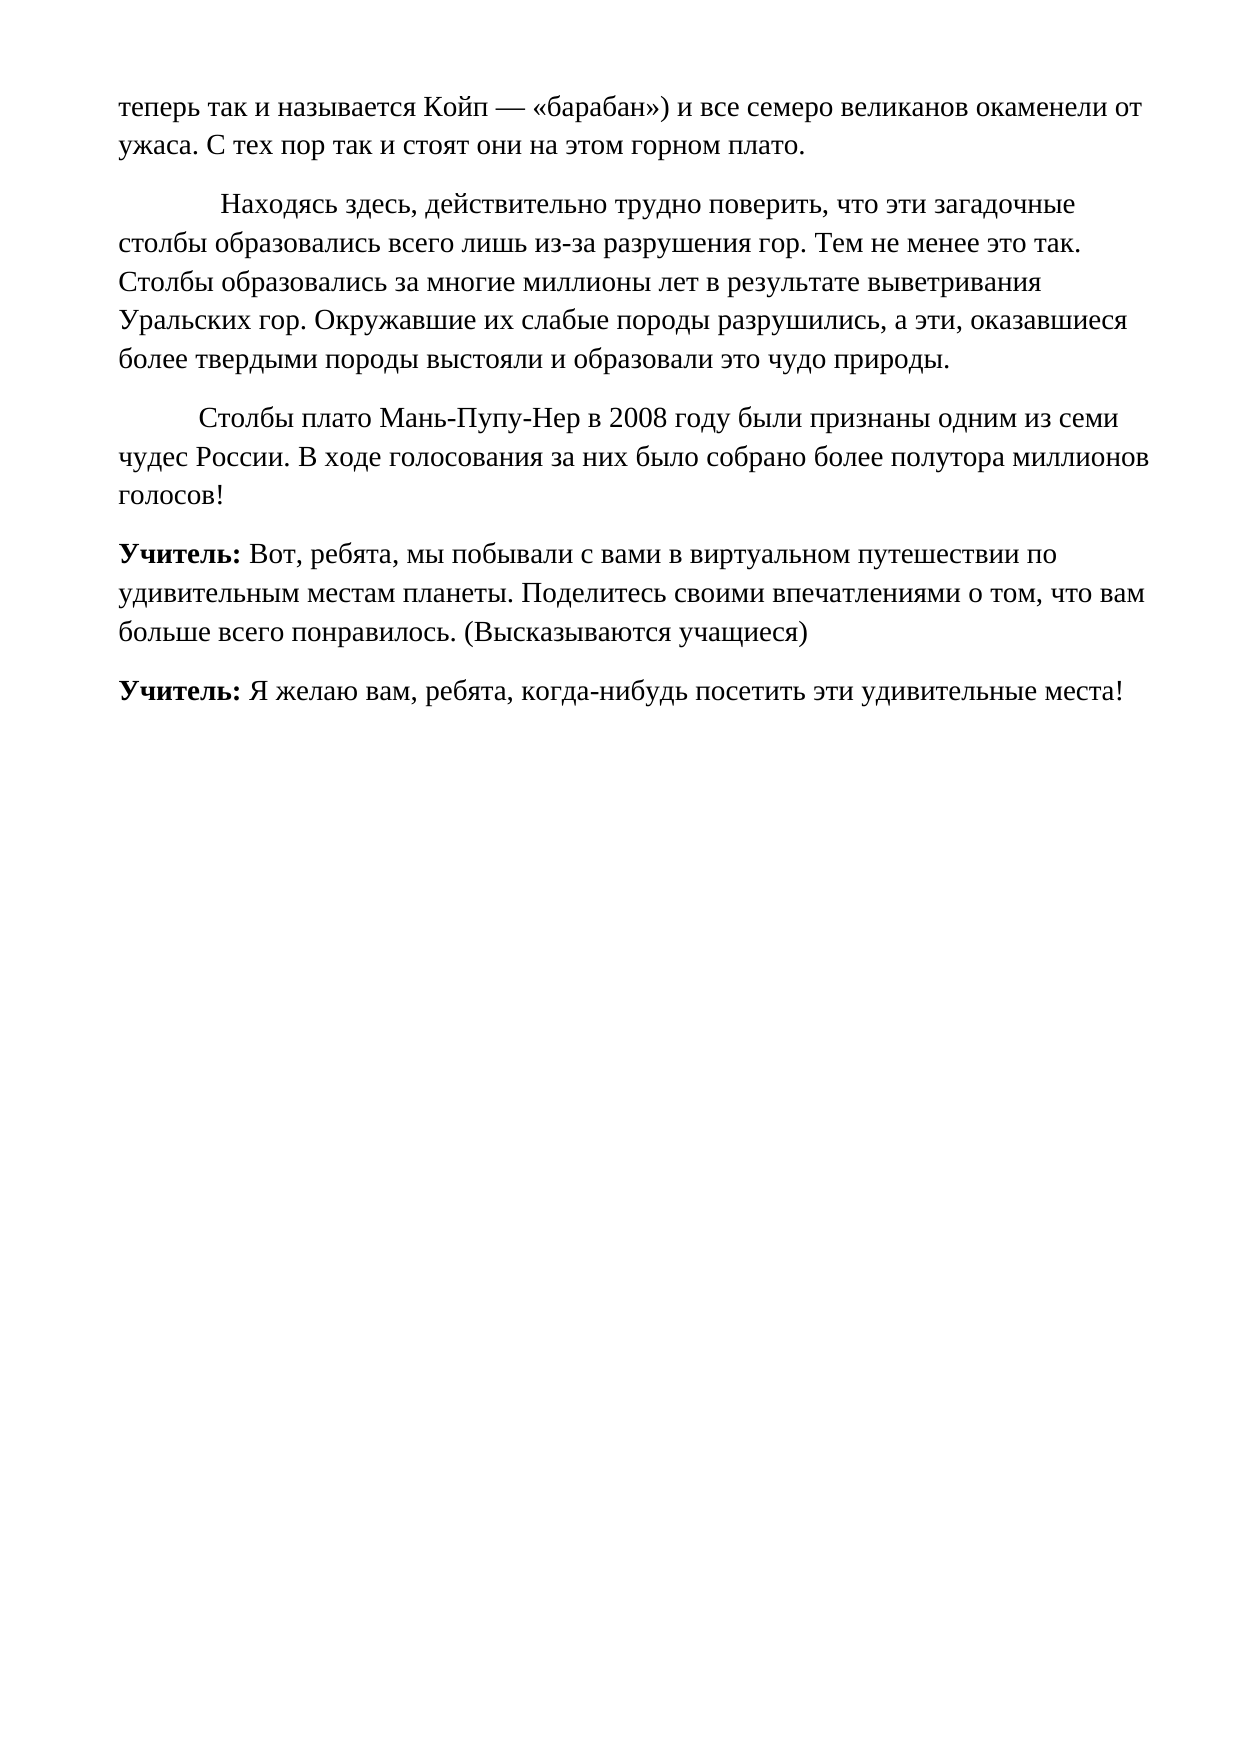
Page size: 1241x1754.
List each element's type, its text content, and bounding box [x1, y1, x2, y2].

text Учитель: Вот, ребята, мы побывали с вами в виртуальном путешествии по удивительным местам планеты. Поделитесь своими впечатлениями о том, что вам больше всего понравилось. (Высказываются учащиеся) [118, 537, 1152, 647]
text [118, 89, 1152, 161]
text Учитель: Я желаю вам, ребята, когда-нибудь посетить эти удивительные места! [118, 673, 1152, 707]
text Столбы плато Мань-Пупу-Нер в 2008 году были признаны одним из семи чудес России. В ходе голосования за них было собрано более полутора миллионов голосов! [118, 400, 1152, 511]
text Находясь здесь, действительно трудно поверить, что эти загадочные столбы образовались всего лишь из-за разрушения гор. Тем не менее это так. Столбы образовались за многие миллионы лет в результате выветривания Уральских гор. Окружавшие их слабые породы разрушились, а эти, оказавшиеся более твердыми породы выстояли и образовали это чудо природы. [118, 187, 1152, 374]
